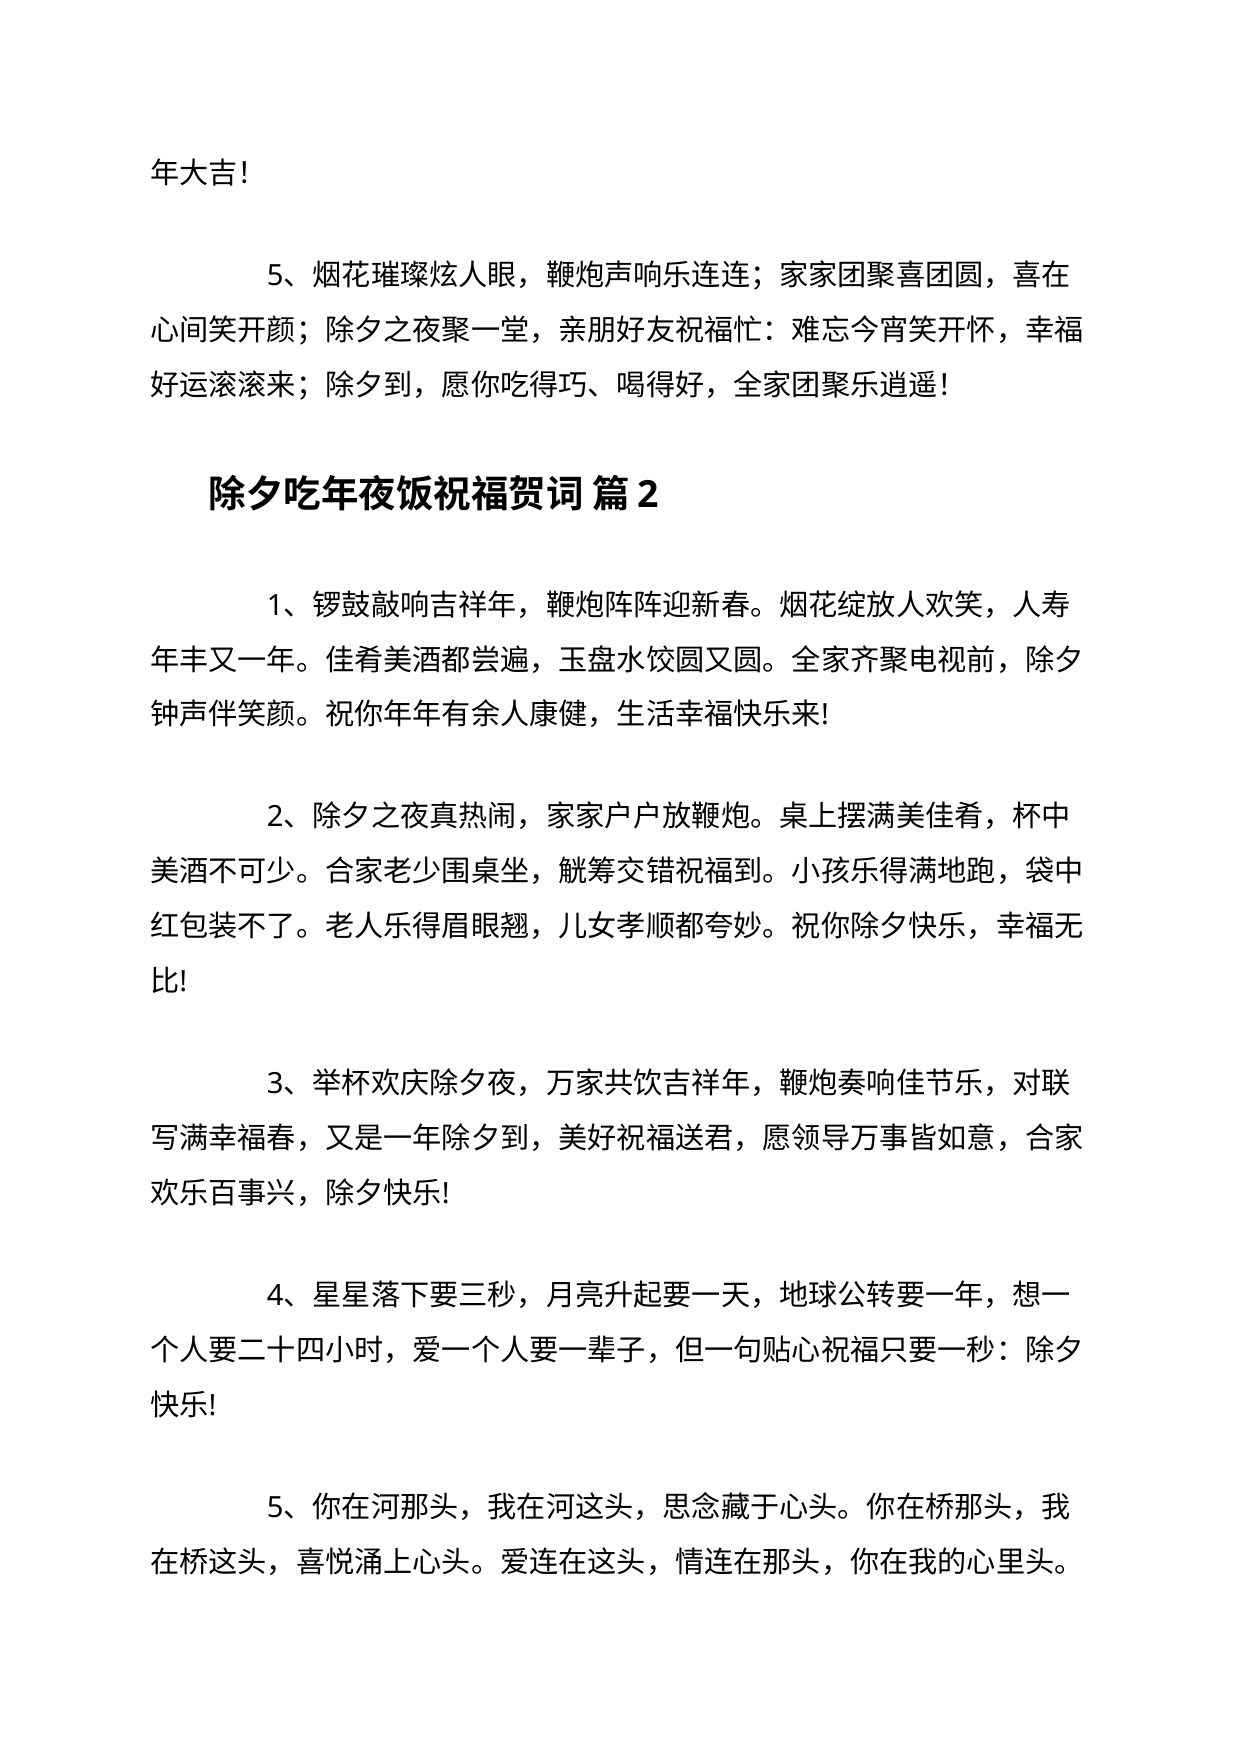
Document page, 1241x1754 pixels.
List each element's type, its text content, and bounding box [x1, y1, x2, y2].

text 4、星星落下要三秒，月亮升起要一天，地球公转要一年，想一个人要二十四小时，爱一个人要一辈子，但一句贴心祝福只要一秒：除夕快乐! [150, 1272, 1090, 1424]
text 2、除夕之夜真热闹，家家户户放鞭炮。桌上摆满美佳肴，杯中美酒不可少。合家老少围桌坐，觥筹交错祝福到。小孩乐得满地跑，袋中红包装不了。老人乐得眉眼翘，儿女孝顺都夸妙。祝你除夕快乐，幸福无比! [150, 793, 1090, 1000]
text 3、举杯欢庆除夕夜，万家共饮吉祥年，鞭炮奏响佳节乐，对联写满幸福春，又是一年除夕到，美好祝福送君，愿领导万事皆如意，合家欢乐百事兴，除夕快乐! [150, 1060, 1090, 1212]
text 除夕吃年夜饭祝福贺词 篇2 [150, 463, 1090, 518]
text 5、烟花璀璨炫人眼，鞭炮声响乐连连；家家团聚喜团圆，喜在心间笑开颜；除夕之夜聚一堂，亲朋好友祝福忙：难忘今宵笑开怀，幸福好运滚滚来；除夕到，愿你吃得巧、喝得好，全家团聚乐逍遥！ [150, 252, 1090, 404]
text 1、锣鼓敲响吉祥年，鞭炮阵阵迎新春。烟花绽放人欢笑，人寿年丰又一年。佳肴美酒都尝遍，玉盘水饺圆又圆。全家齐聚电视前，除夕钟声伴笑颜。祝你年年有余人康健，生活幸福快乐来! [150, 581, 1090, 733]
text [150, 150, 1090, 192]
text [150, 1483, 1090, 1581]
